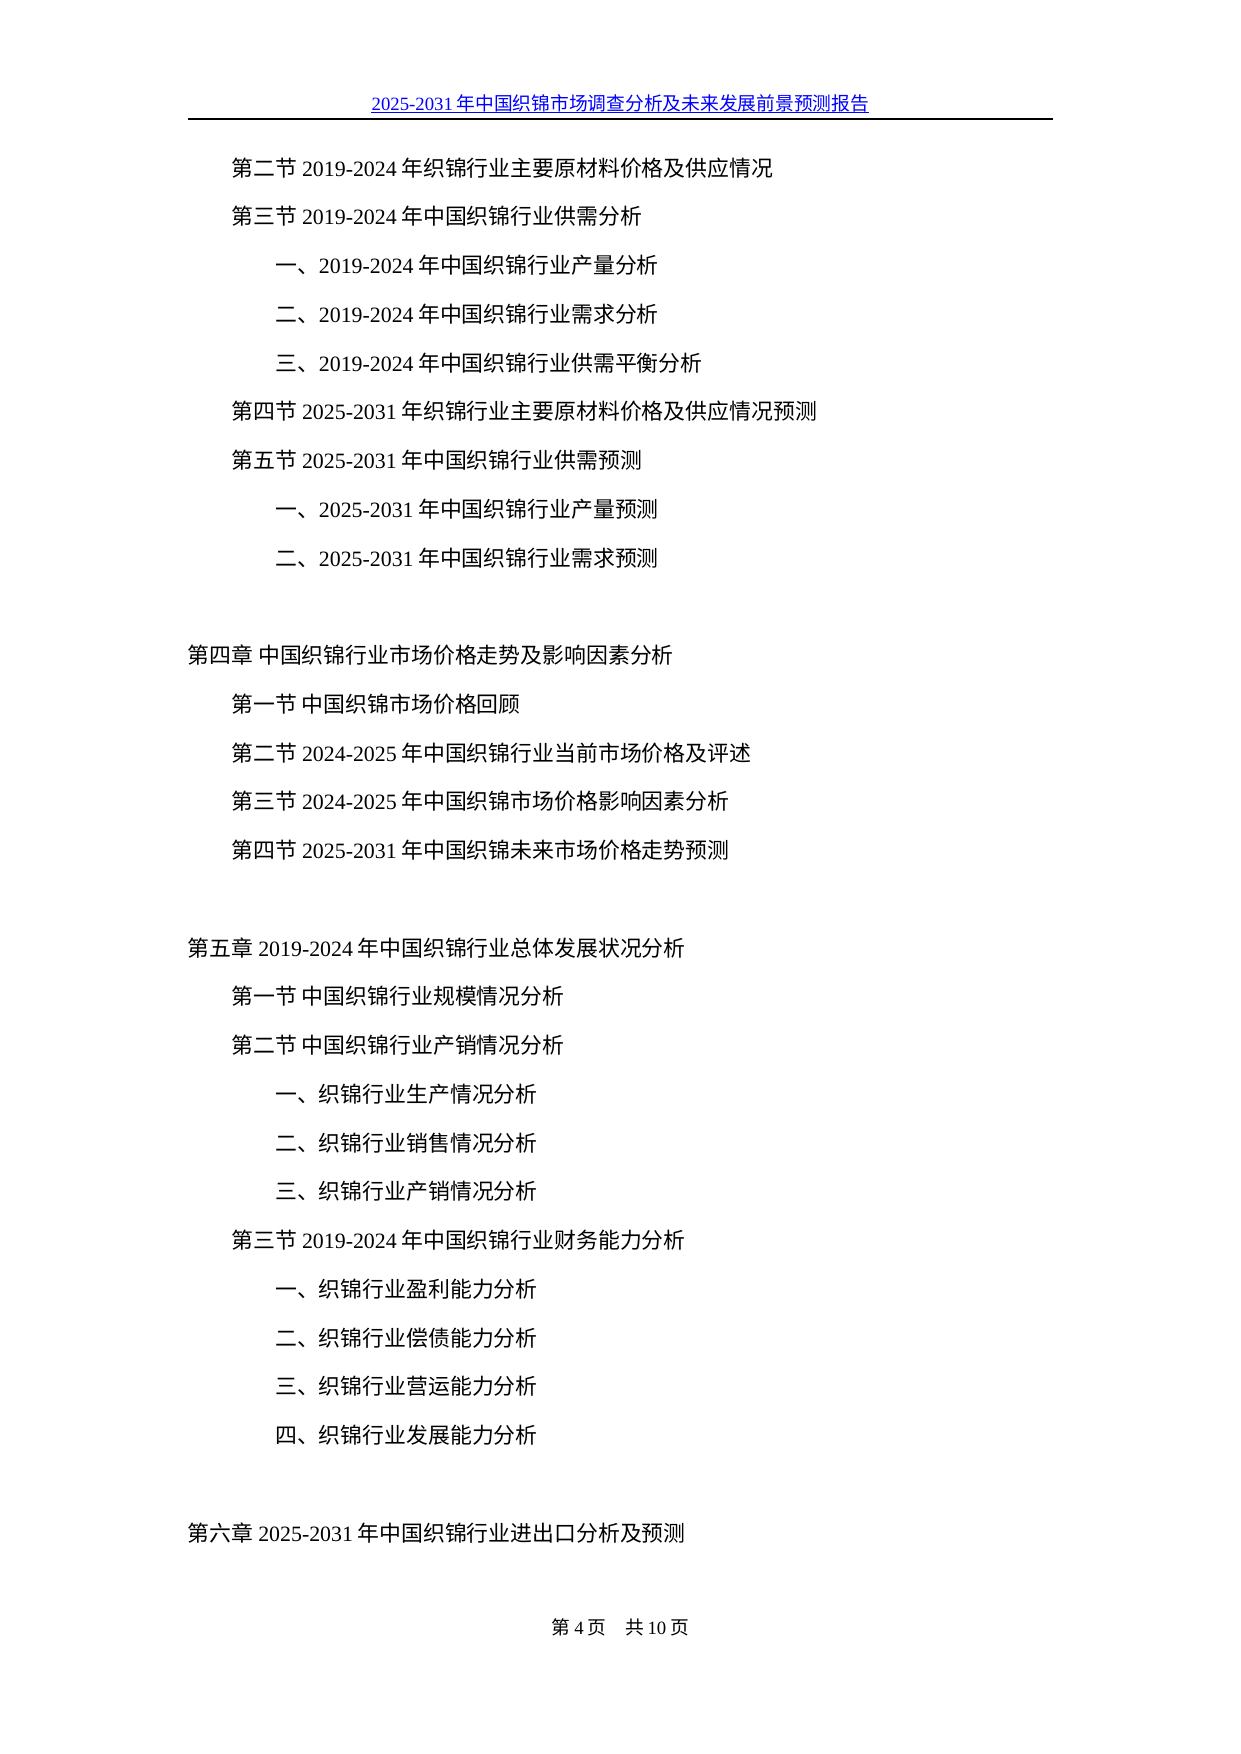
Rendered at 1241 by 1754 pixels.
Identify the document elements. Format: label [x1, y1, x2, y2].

text [187, 150, 1053, 1548]
